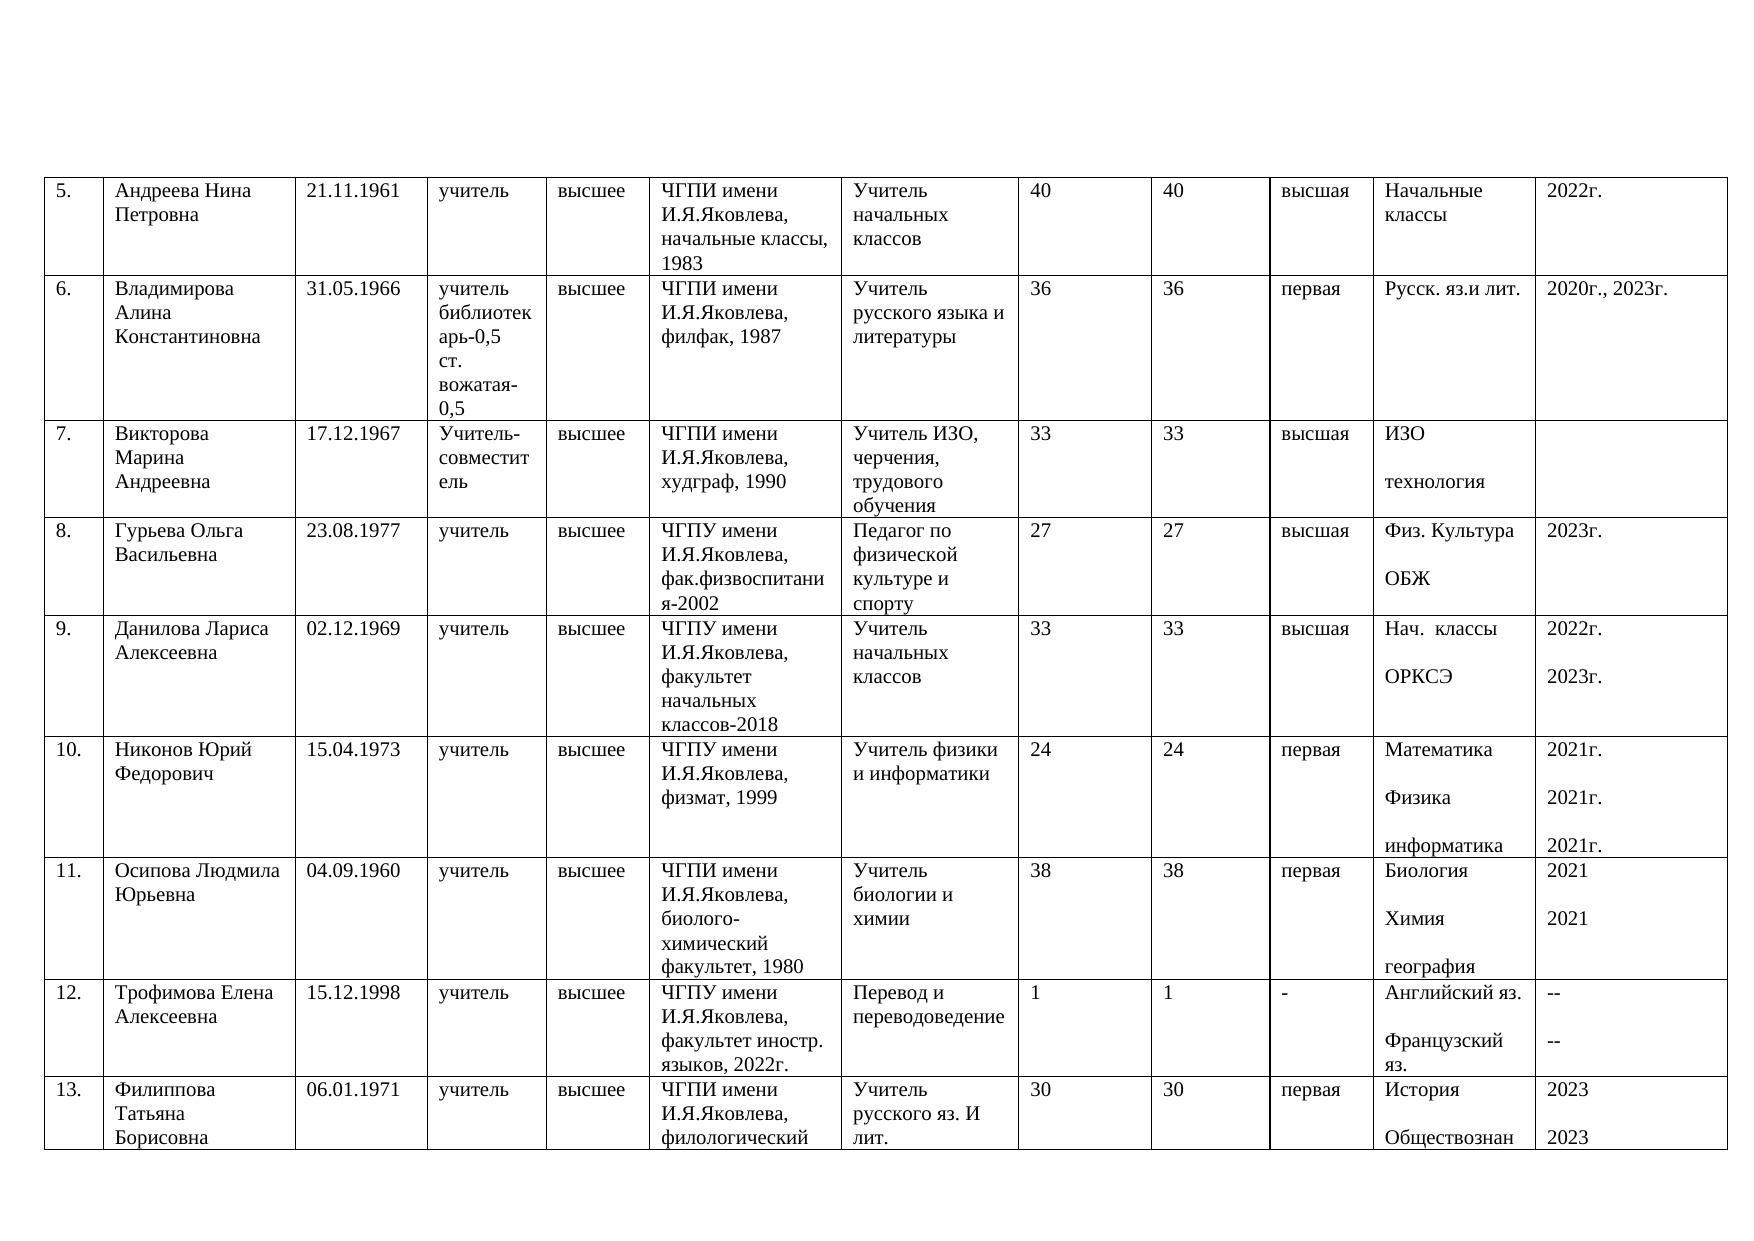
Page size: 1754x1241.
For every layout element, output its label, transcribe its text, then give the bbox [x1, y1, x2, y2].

table_cell ЧГПУ имени И.Я.Яковлева, физмат, 1999 [650, 737, 841, 857]
table_cell 27 [1019, 518, 1151, 614]
table_cell ЧГПУ имени И.Я.Яковлева, фак.физвоспитания-2002 [650, 518, 841, 614]
table_cell Перевод и переводоведение [842, 980, 1018, 1076]
table_cell 8. [45, 518, 103, 614]
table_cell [1374, 1077, 1535, 1149]
table_cell высшее [547, 421, 649, 517]
table_cell 9. [45, 616, 103, 736]
table_cell Английский яз. Французский яз. [1374, 980, 1535, 1076]
table_cell [1536, 421, 1727, 517]
table_cell высшее [547, 276, 649, 420]
table_cell 40 [1152, 178, 1269, 274]
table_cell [104, 1077, 295, 1149]
table_cell Физ. Культура ОБЖ [1374, 518, 1535, 614]
table_cell 17.12.1967 [296, 421, 427, 517]
table_cell 02.12.1969 [296, 616, 427, 736]
table_cell 1 [1019, 980, 1151, 1076]
table_cell 5. [45, 178, 103, 274]
table_cell Учитель ИЗО, черчения, трудового обучения [842, 421, 1018, 517]
table_cell Учитель биологии и химии [842, 858, 1018, 978]
table_cell 33 [1152, 616, 1269, 736]
table_cell Викторова Марина Андреевна [104, 421, 295, 517]
table_cell 6. [45, 276, 103, 420]
table_cell Начальные классы [1374, 178, 1535, 274]
table_cell 21.11.1961 [296, 178, 427, 274]
table_cell учитель [428, 518, 546, 614]
table_cell 38 [1019, 858, 1151, 978]
table_cell 24 [1152, 737, 1269, 857]
table_cell 38 [1152, 858, 1269, 978]
table_cell 36 [1152, 276, 1269, 420]
table_cell Нач. классы ОРКСЭ [1374, 616, 1535, 736]
table_cell 33 [1152, 421, 1269, 517]
table_cell 2023г. [1536, 518, 1727, 614]
table_cell 2022г. 2023г. [1536, 616, 1727, 736]
table_cell Учитель начальных классов [842, 178, 1018, 274]
table_cell высшая [1271, 518, 1373, 614]
table_cell учитель [428, 178, 546, 274]
table_cell 1 [1152, 980, 1269, 1076]
table_cell 2021г. 2021г. 2021г. [1536, 737, 1727, 857]
table_cell высшая [1271, 178, 1373, 274]
table_cell учитель [428, 616, 546, 736]
table_cell Математика Физика информатика [1374, 737, 1535, 857]
table_cell Педагог по физической культуре и спорту [842, 518, 1018, 614]
table_cell 15.12.1998 [296, 980, 427, 1076]
table_cell 06.01.1971 [296, 1077, 427, 1149]
table_cell 33 [1019, 421, 1151, 517]
table_cell высшая [1271, 421, 1373, 517]
table_cell 40 [1019, 178, 1151, 274]
table_cell 7. [45, 421, 103, 517]
table_cell 15.04.1973 [296, 737, 427, 857]
table_cell ЧГПУ имени И.Я.Яковлева, факультет иностр. языков, 2022г. [650, 980, 841, 1076]
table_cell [842, 1077, 1018, 1149]
table_cell 2023 2023 [1536, 1077, 1727, 1149]
table_cell первая [1271, 737, 1373, 857]
table_cell 30 [1019, 1077, 1151, 1149]
table_cell 12. [45, 980, 103, 1076]
table_cell - [1271, 980, 1373, 1076]
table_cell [650, 1077, 841, 1149]
table_cell ЧГПИ имени И.Я.Яковлева, биолого-химический факультет, 1980 [650, 858, 841, 978]
table_cell учитель [428, 980, 546, 1076]
table_cell первая [1271, 858, 1373, 978]
table_cell 04.09.1960 [296, 858, 427, 978]
table_cell -- -- [1536, 980, 1727, 1076]
table_cell учитель [428, 737, 546, 857]
table_cell Биология Химия география [1374, 858, 1535, 978]
table_cell 2020г., 2023г. [1536, 276, 1727, 420]
table_cell Учитель-совместитель [428, 421, 546, 517]
table_cell Данилова Лариса Алексеевна [104, 616, 295, 736]
table_cell учитель [428, 1077, 546, 1149]
table_cell ЧГПИ имени И.Я.Яковлева, филфак, 1987 [650, 276, 841, 420]
table_cell 31.05.1966 [296, 276, 427, 420]
table_cell 11. [45, 858, 103, 978]
table_cell Осипова Людмила Юрьевна [104, 858, 295, 978]
table_cell 2022г. [1536, 178, 1727, 274]
table_cell 33 [1019, 616, 1151, 736]
table_cell Владимирова Алина Константиновна [104, 276, 295, 420]
table_cell ИЗО технология [1374, 421, 1535, 517]
table_cell высшее [547, 616, 649, 736]
table_cell ЧГПИ имени И.Я.Яковлева, худграф, 1990 [650, 421, 841, 517]
table_cell 36 [1019, 276, 1151, 420]
table_cell высшее [547, 858, 649, 978]
table_cell высшее [547, 980, 649, 1076]
table_cell высшее [547, 178, 649, 274]
table_cell 27 [1152, 518, 1269, 614]
table_cell Гурьева Ольга Васильевна [104, 518, 295, 614]
table_cell высшее [547, 737, 649, 857]
table_cell Трофимова Елена Алексеевна [104, 980, 295, 1076]
table_cell Андреева Нина Петровна [104, 178, 295, 274]
table_cell Учитель русского языка и литературы [842, 276, 1018, 420]
table_cell 2021 2021 [1536, 858, 1727, 978]
table_cell ЧГПИ имени И.Я.Яковлева, начальные классы, 1983 [650, 178, 841, 274]
table_cell учитель [428, 858, 546, 978]
table_cell Никонов Юрий Федорович [104, 737, 295, 857]
table_cell 24 [1019, 737, 1151, 857]
table_cell первая [1271, 276, 1373, 420]
table_cell высшее [547, 1077, 649, 1149]
table_cell 23.08.1977 [296, 518, 427, 614]
table_cell Учитель начальных классов [842, 616, 1018, 736]
table_cell первая [1271, 1077, 1373, 1149]
table_cell Русск. яз.и лит. [1374, 276, 1535, 420]
table_cell ЧГПУ имени И.Я.Яковлева, факультет начальных классов-2018 [650, 616, 841, 736]
table_cell 10. [45, 737, 103, 857]
table_cell учитель библиотекарь-0,5 ст. вожатая-0,5 [428, 276, 546, 420]
table_cell 13. [45, 1077, 103, 1149]
table_cell высшее [547, 518, 649, 614]
table_cell высшая [1271, 616, 1373, 736]
table_cell 30 [1152, 1077, 1269, 1149]
table_cell Учитель физики и информатики [842, 737, 1018, 857]
